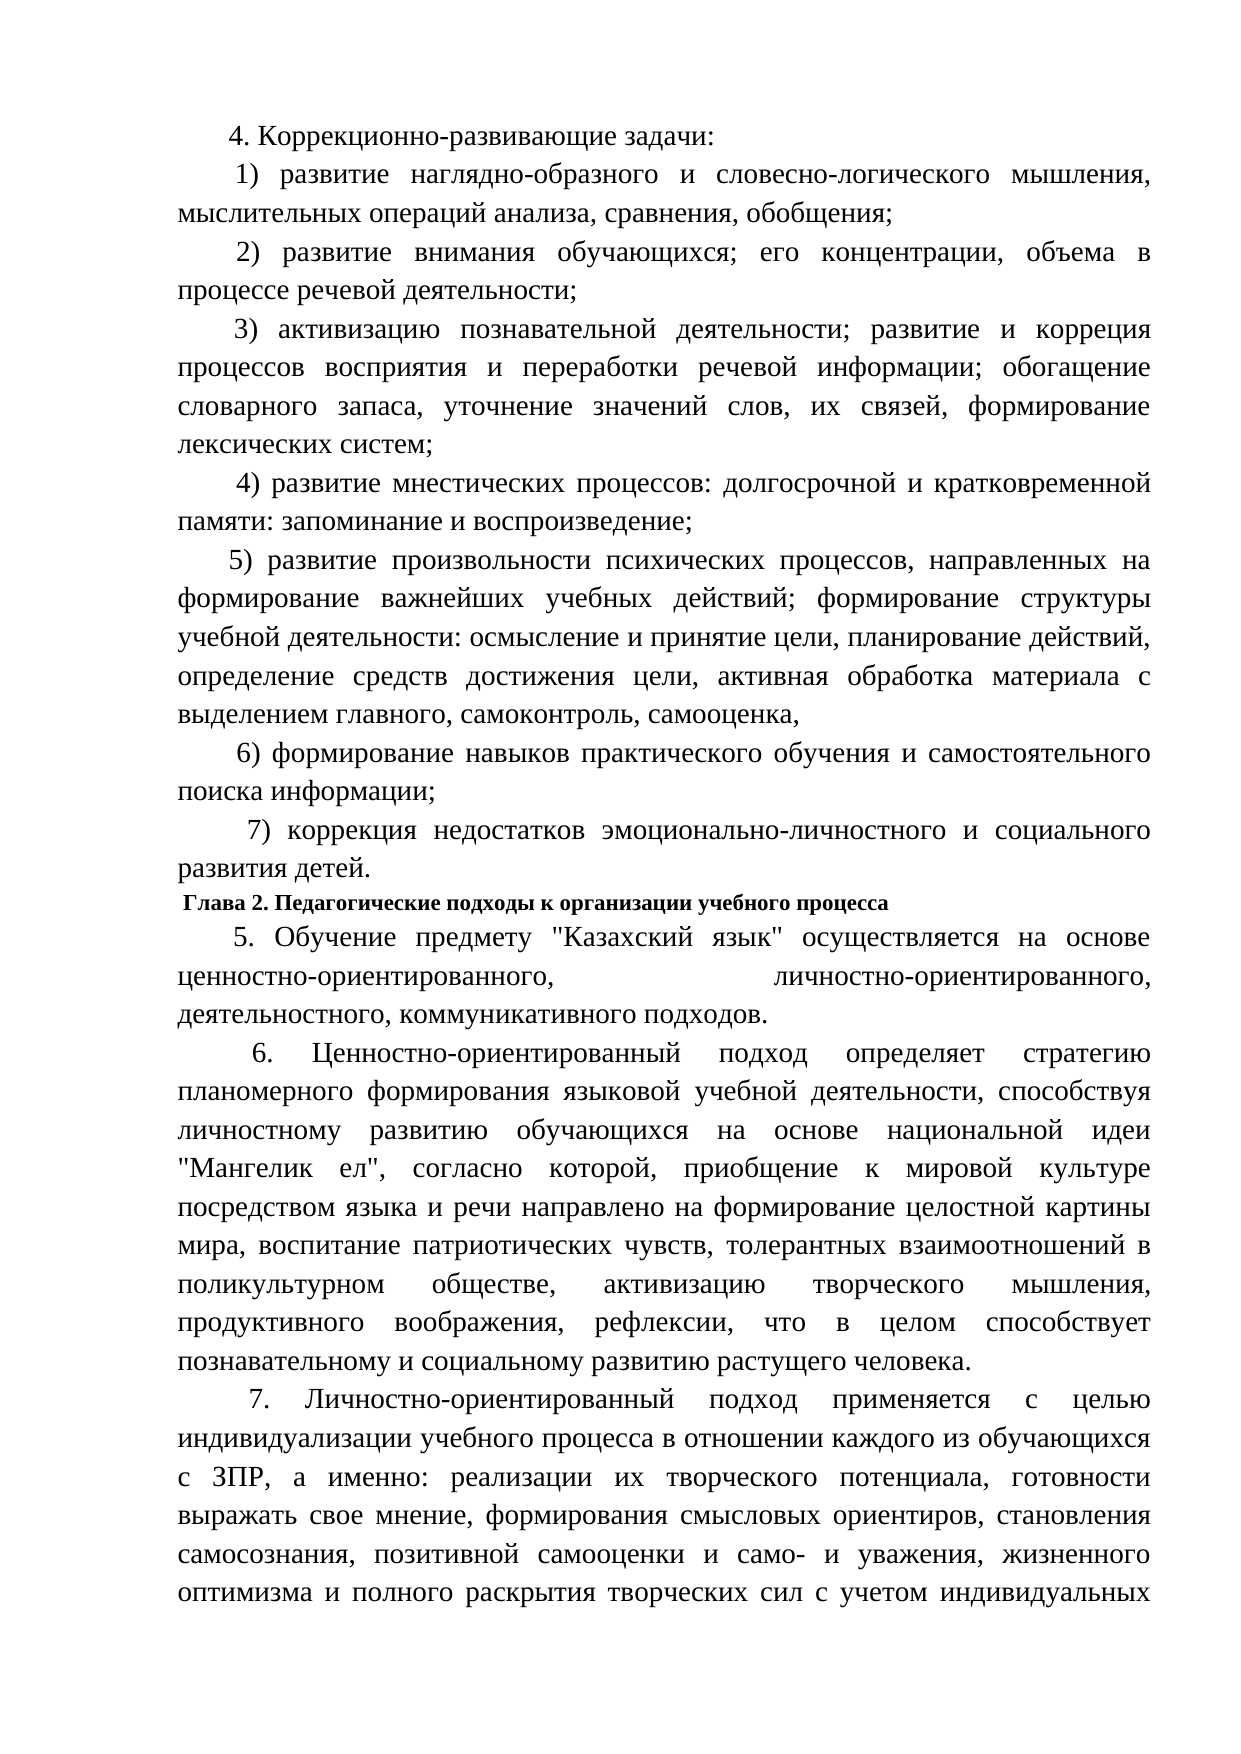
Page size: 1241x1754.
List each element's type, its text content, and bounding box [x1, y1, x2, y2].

text 5) развитие произвольности психических процессов, направленных на формирование важнейших учебных действий; формирование структуры учебной деятельности: осмысление и принятие цели, планирование действий, определение средств достижения цели, активная обработка материала с выделением главного, самоконтроль, самооценка, [177, 542, 1152, 730]
text 2) развитие внимания обучающихся; его концентрации, объема в процессе речевой деятельности; [177, 234, 1152, 306]
text 4. Коррекционно-развивающие задачи: [177, 118, 1152, 152]
text 1) развитие наглядно-образного и словесно-логического мышления, мыслительных операций анализа, сравнения, обобщения; [177, 157, 1152, 229]
text 7) коррекция недостатков эмоционально-личностного и социального развития детей. [177, 812, 1152, 884]
text 5. Обучение предмету "Казахский язык" осуществляется на основе ценностно-ориентированного, личностно-ориентированного, деятельностного, коммуникативного подходов. [177, 919, 1152, 1030]
text 4) развитие мнестических процессов: долгосрочной и кратковременной памяти: запоминание и воспроизведение; [177, 465, 1152, 537]
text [177, 1382, 1152, 1608]
text Глава 2. Педагогические подходы к организации учебного процесса [177, 889, 1152, 915]
text 6) формирование навыков практического обучения и самостоятельного поиска информации; [177, 735, 1152, 807]
text 6. Ценностно-ориентированный подход определяет стратегию планомерного формирования языковой учебной деятельности, способствуя личностному развитию обучающихся на основе национальной идеи "Мангелик ел", согласно которой, приобщение к мировой культуре посредством языка и речи направлено на формирование целостной картины мира, воспитание патриотических чувств, толерантных взаимоотношений в поликультурном обществе, активизацию творческого мышления, продуктивного воображения, рефлексии, что в целом способствует познавательному и социальному развитию растущего человека. [177, 1035, 1152, 1377]
text 3) активизацию познавательной деятельности; развитие и корреция процессов восприятия и переработки речевой информации; обогащение словарного запаса, уточнение значений слов, их связей, формирование лексических систем; [177, 311, 1152, 460]
